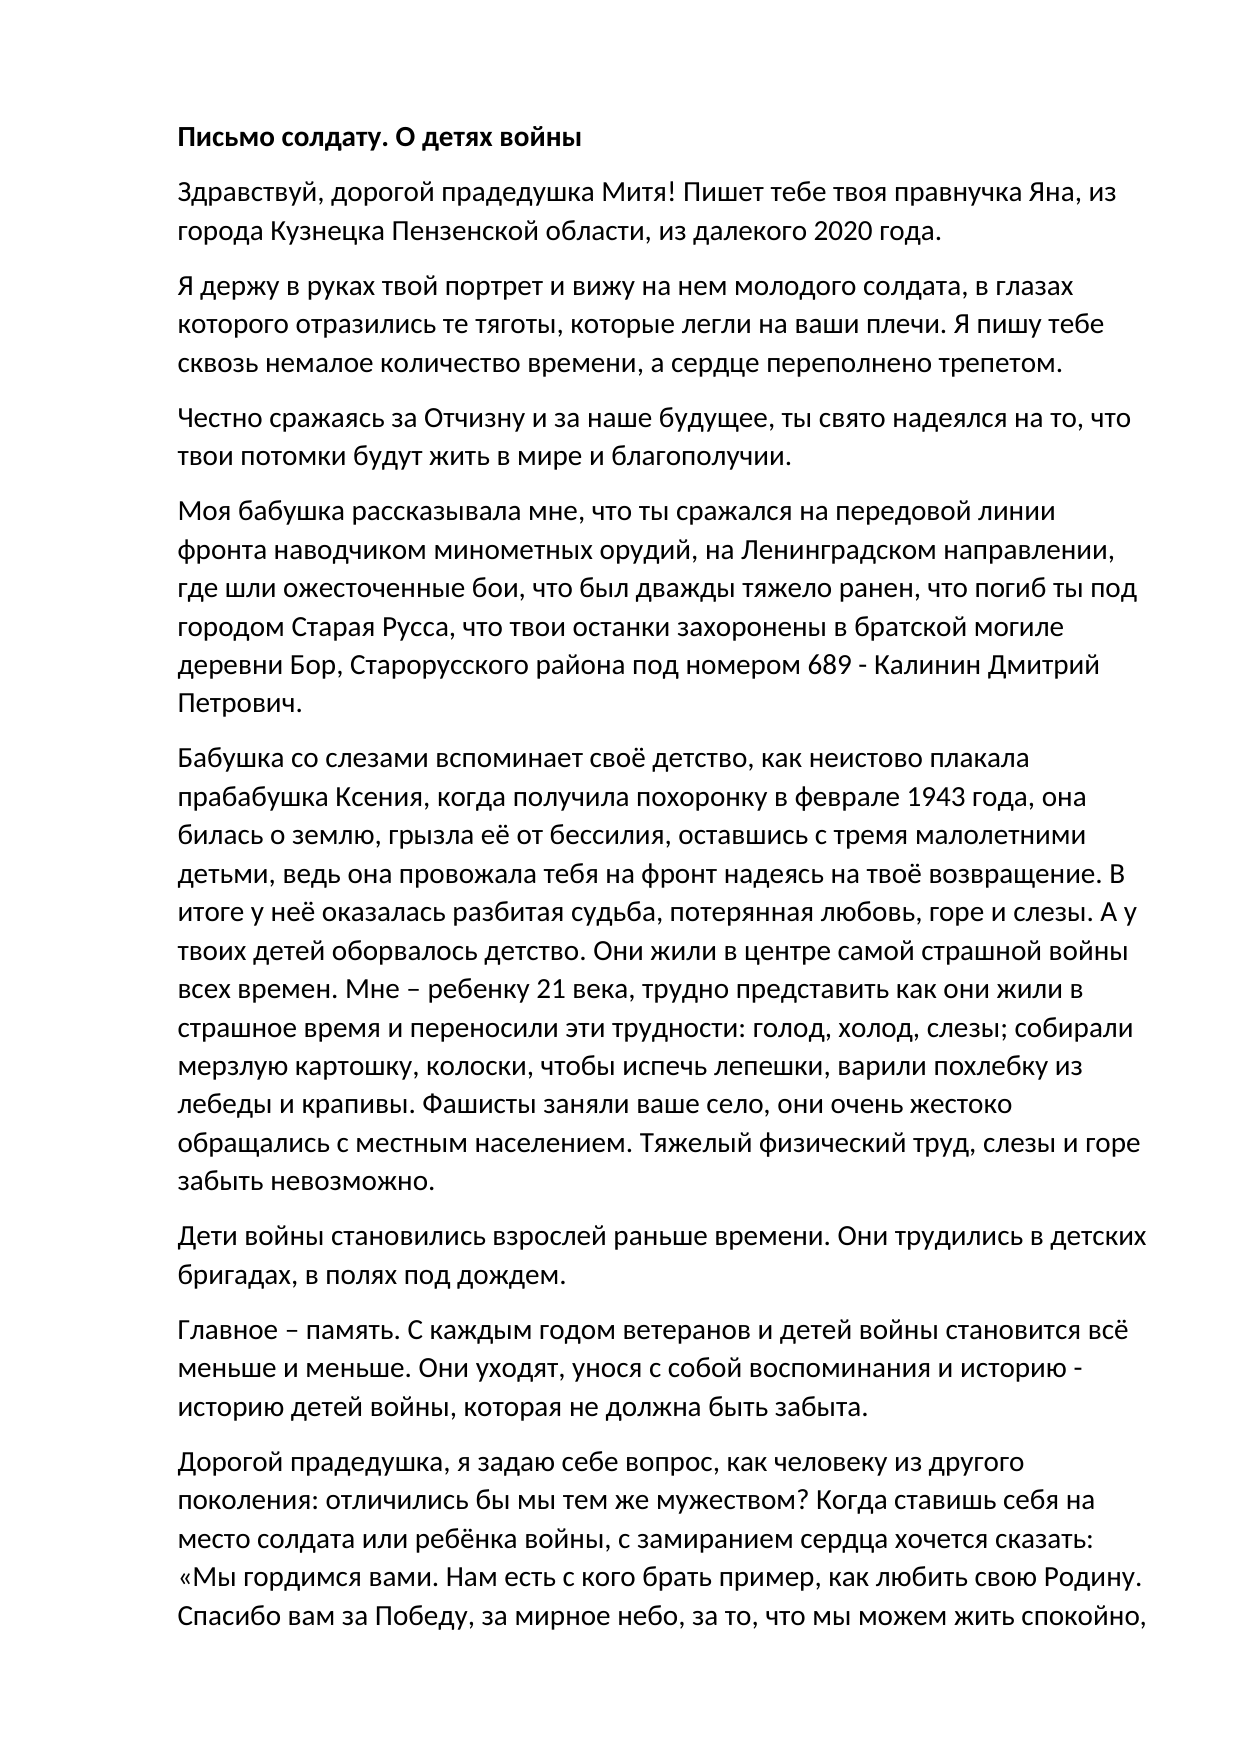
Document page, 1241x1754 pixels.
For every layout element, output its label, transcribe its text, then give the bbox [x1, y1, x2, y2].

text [177, 1443, 1152, 1632]
text Я держу в руках твой портрет и вижу на нем молодого солдата, в глазах которого отразились те тяготы, которые легли на ваши плечи. Я пишу тебе сквозь немалое количество времени, а сердце переполнено трепетом. [177, 267, 1152, 379]
text Честно сражаясь за Отчизну и за наше будущее, ты свято надеялся на то, что твои потомки будут жить в мире и благополучии. [177, 399, 1152, 473]
text Здравствуй, дорогой прадедушка Митя! Пишет тебе твоя правнучка Яна, из города Кузнецка Пензенской области, из далекого 2020 года. [177, 173, 1152, 247]
text Дети войны становились взрослей раньше времени. Они трудились в детских бригадах, в полях под дождем. [177, 1217, 1152, 1292]
text Письмо солдату. О детях войны [177, 118, 1152, 154]
text Моя бабушка рассказывала мне, что ты сражался на передовой линии фронта наводчиком минометных орудий, на Ленинградском направлении, где шли ожесточенные бои, что был дважды тяжело ранен, что погиб ты под городом Старая Русса, что твои останки захоронены в братской могиле деревни Бор, Старорусского района под номером 689 - Калинин Дмитрий Петрович. [177, 492, 1152, 720]
text Главное – память. С каждым годом ветеранов и детей войны становится всё меньше и меньше. Они уходят, унося с собой воспоминания и историю - историю детей войны, которая не должна быть забыта. [177, 1311, 1152, 1423]
text Бабушка со слезами вспоминает своё детство, как неистово плакала прабабушка Ксения, когда получила похоронку в феврале 1943 года, она билась о землю, грызла её от бессилия, оставшись с тремя малолетними детьми, ведь она провожала тебя на фронт надеясь на твоё возвращение. В итоге у неё оказалась разбитая судьба, потерянная любовь, горе и слезы. А у твоих детей оборвалось детство. Они жили в центре самой страшной войны всех времен. Мне – ребенку 21 века, трудно представить как они жили в страшное время и переносили эти трудности: голод, холод, слезы; собирали мерзлую картошку, колоски, чтобы испечь лепешки, варили похлебку из лебеды и крапивы. Фашисты заняли ваше село, они очень жестоко обращались с местным населением. Тяжелый физический труд, слезы и горе забыть невозможно. [177, 739, 1152, 1198]
